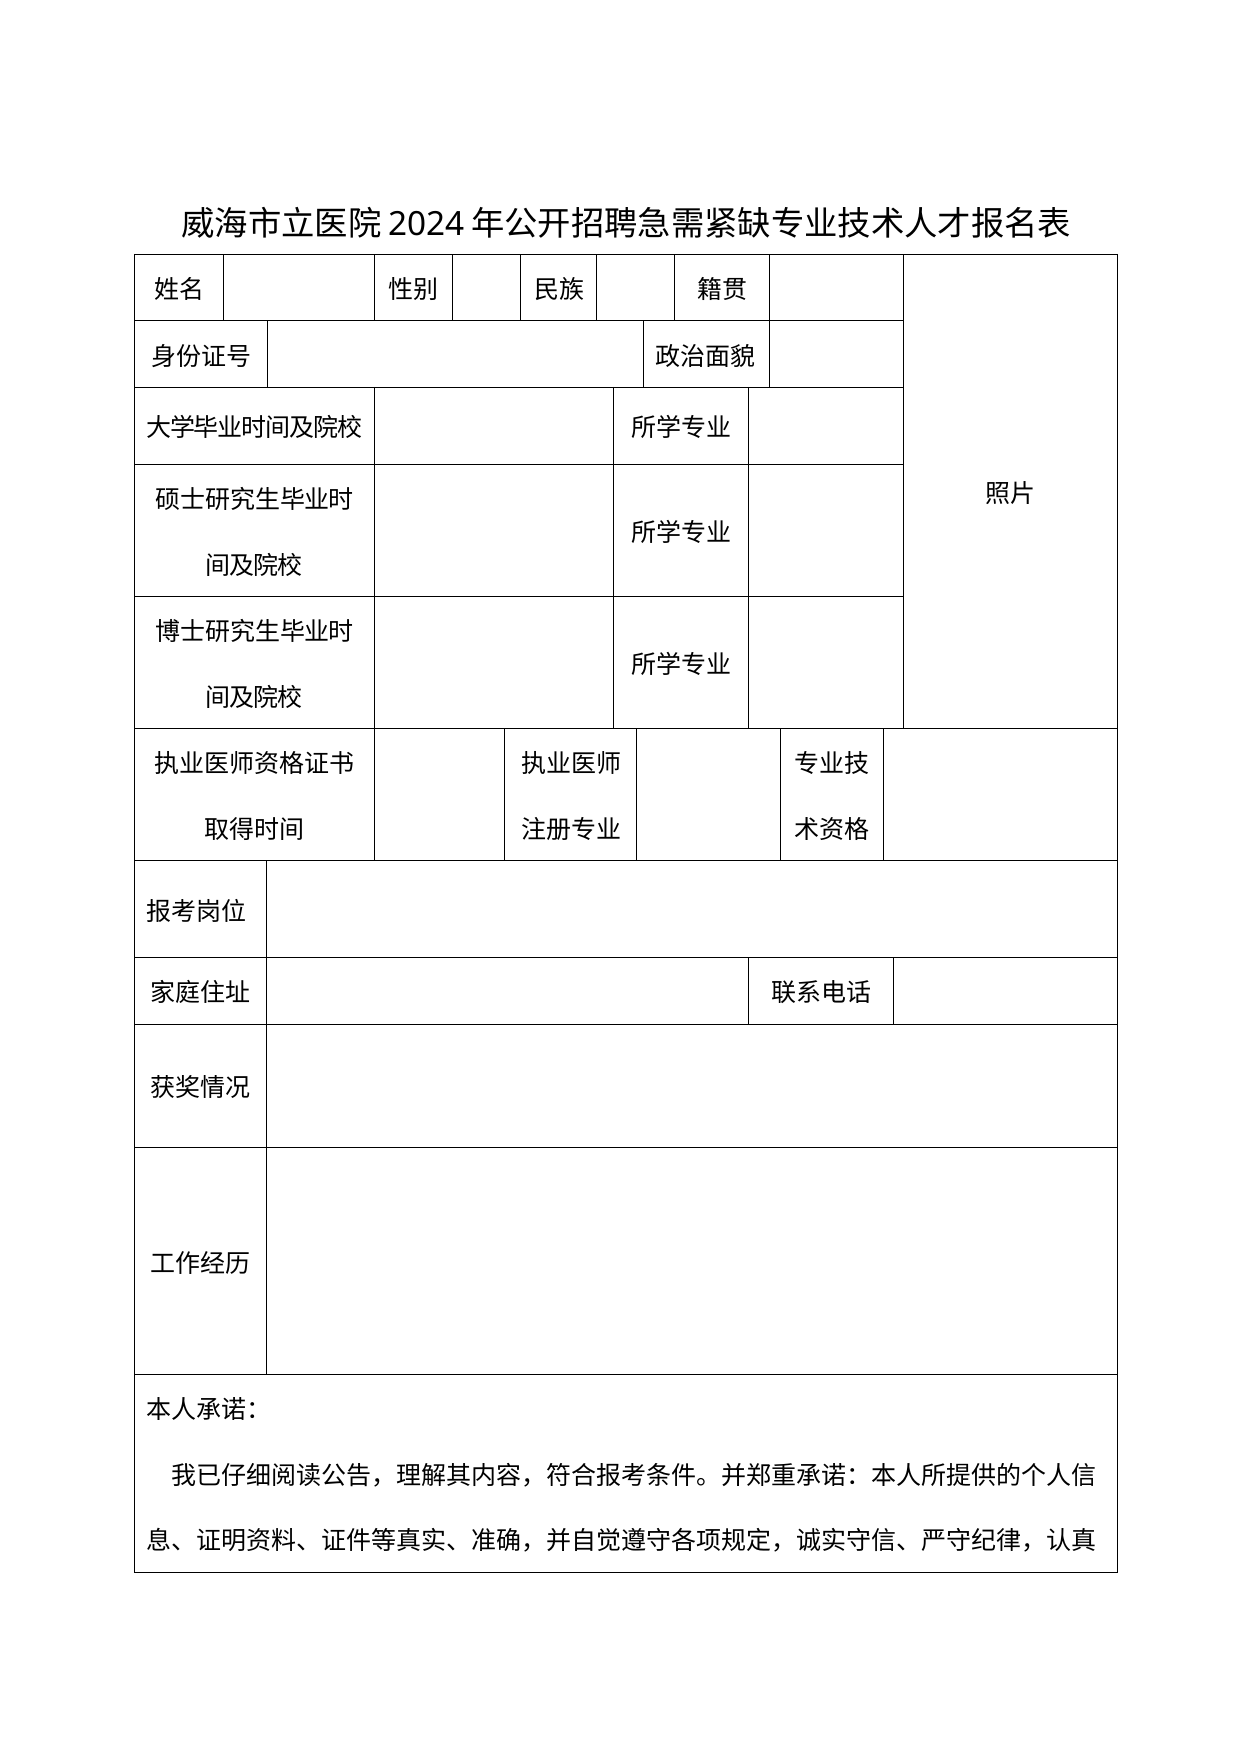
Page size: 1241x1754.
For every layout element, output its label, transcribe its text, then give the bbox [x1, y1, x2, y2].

table_cell 报考岗位 [135, 861, 266, 957]
table_header [770, 255, 903, 320]
table_cell 硕士研究生毕业时间及院校 [135, 465, 374, 596]
table_cell 所学专业 [614, 388, 748, 464]
table_header [453, 255, 520, 320]
table_cell [770, 321, 903, 387]
table_cell 博士研究生毕业时间及院校 [135, 597, 374, 728]
text 威海市立医院2024年公开招聘急需紧缺专业技术人才报名表 [165, 188, 1087, 254]
table_header 性别 [375, 255, 452, 320]
table_cell [894, 958, 1117, 1024]
table_cell [267, 861, 1117, 957]
table_cell [267, 1148, 1117, 1374]
table_header [597, 255, 674, 320]
table_cell [749, 597, 903, 728]
table_cell [375, 388, 613, 464]
table_cell 联系电话 [749, 958, 893, 1024]
table_cell [749, 465, 903, 596]
table_cell [375, 465, 613, 596]
table_cell 所学专业 [614, 597, 748, 728]
table_cell [268, 321, 643, 387]
table_cell 大学毕业时间及院校 [135, 388, 374, 464]
table_header 照片 [904, 255, 1117, 728]
table_cell 工作经历 [135, 1148, 266, 1374]
table_cell [375, 597, 613, 728]
table_cell [375, 729, 504, 860]
table_cell [884, 729, 1117, 860]
table_header 姓名 [135, 255, 223, 320]
table_header [224, 255, 374, 320]
table_cell 身份证号 [135, 321, 267, 387]
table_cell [135, 1375, 1117, 1572]
table_cell [267, 958, 748, 1024]
table_cell 获奖情况 [135, 1025, 266, 1147]
table_cell 所学专业 [614, 465, 748, 596]
table_header 民族 [521, 255, 596, 320]
table_cell [267, 1025, 1117, 1147]
table_cell 政治面貌 [644, 321, 769, 387]
table_cell 家庭住址 [135, 958, 266, 1024]
table_cell 专业技术资格 [781, 729, 883, 860]
table_cell 执业医师资格证书取得时间 [135, 729, 374, 860]
table_header 籍贯 [675, 255, 769, 320]
table_cell [749, 388, 903, 464]
table_cell 执业医师注册专业 [505, 729, 636, 860]
table_cell [637, 729, 780, 860]
